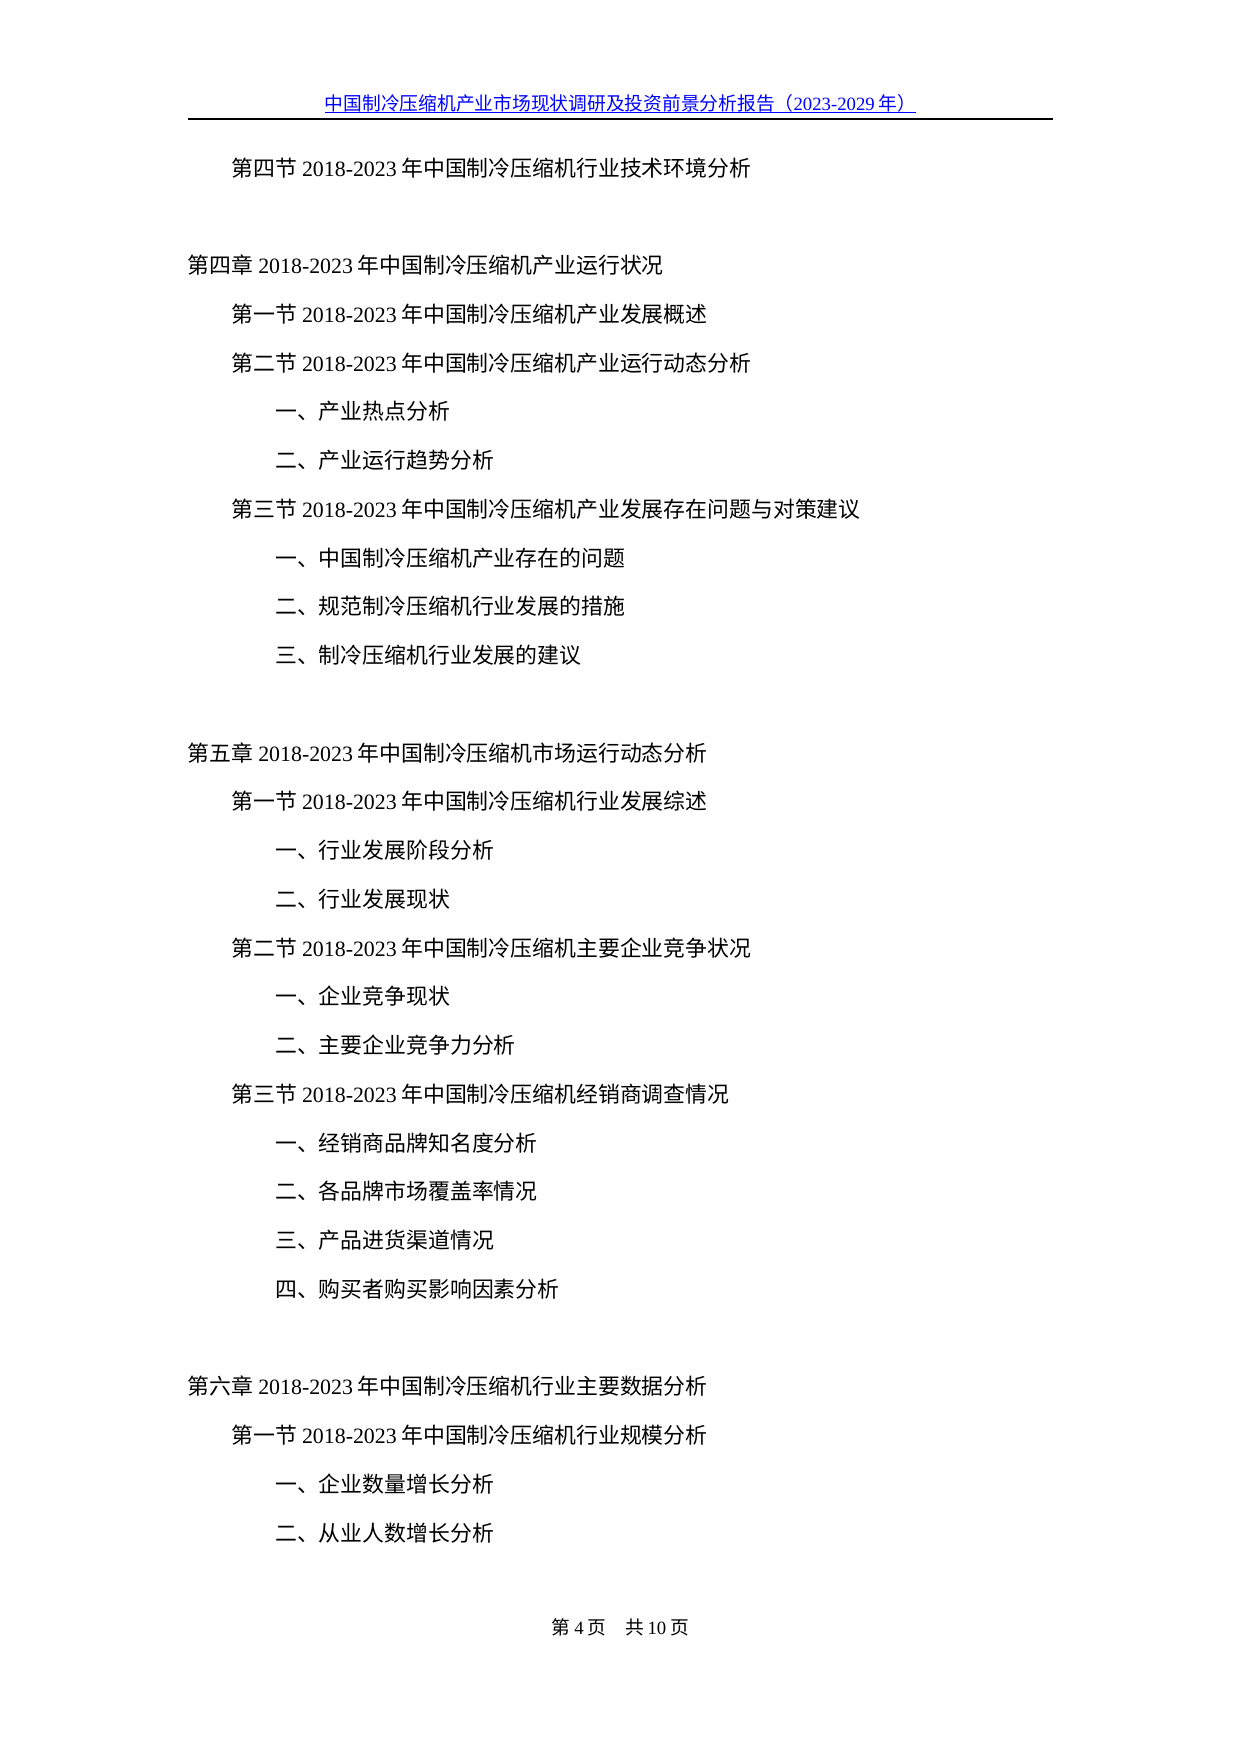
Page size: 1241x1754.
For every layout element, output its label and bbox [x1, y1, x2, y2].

text [187, 150, 1053, 1548]
